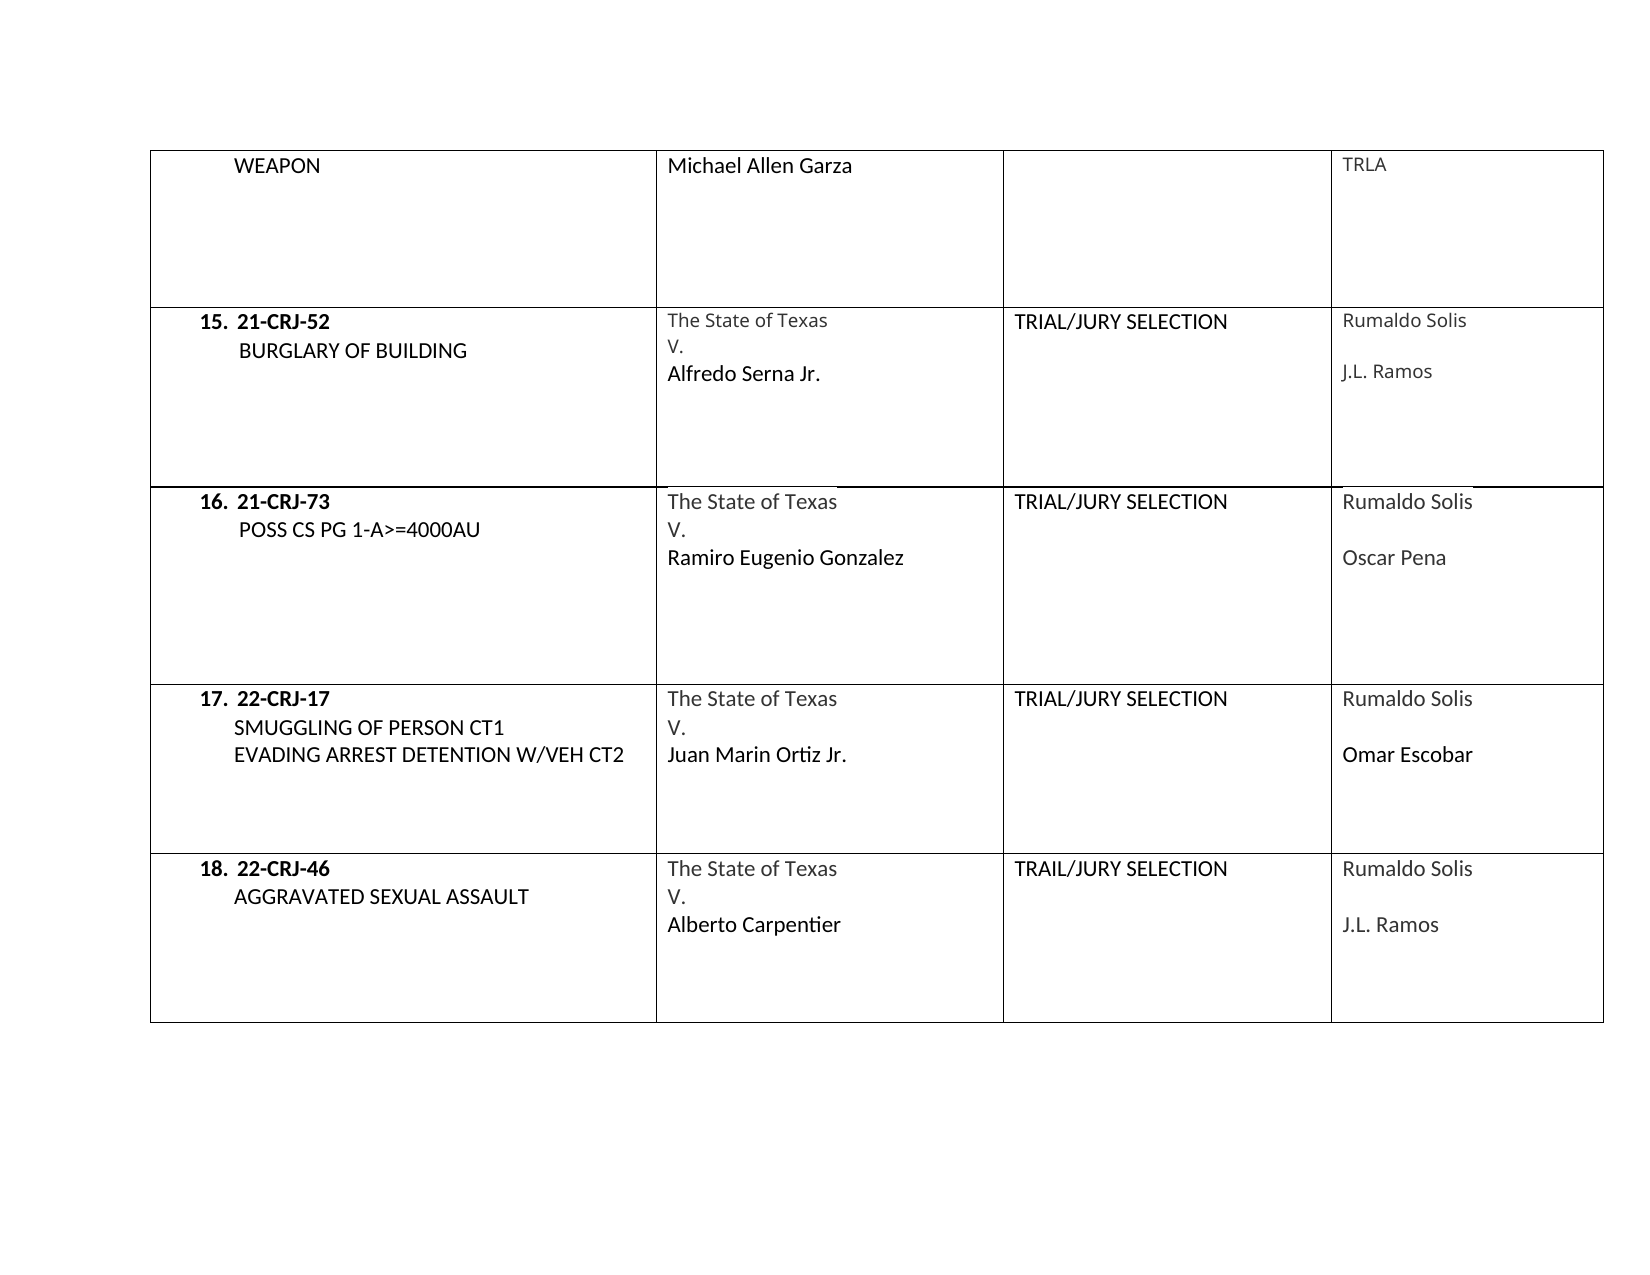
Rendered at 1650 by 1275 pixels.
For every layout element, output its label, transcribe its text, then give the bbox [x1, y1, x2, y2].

table_cell Rumaldo Solis J.L. Ramos [1332, 308, 1603, 486]
table_cell TRAIL/JURY SELECTION [1004, 854, 1331, 1022]
table_cell Rumaldo Solis TRLA [1332, 151, 1603, 307]
table_cell The State of Texas V. Alberto Carpentier [657, 854, 1003, 1022]
table_cell TRIAL/JURY SELECTION [1004, 685, 1331, 853]
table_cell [151, 151, 656, 307]
table_cell Rumaldo Solis Oscar Pena [1332, 488, 1603, 683]
table_cell Rumaldo Solis Omar Escobar [1332, 685, 1603, 853]
table_cell 22-CRJ-46 AGGRAVATED SEXUAL ASSAULT [151, 854, 656, 1022]
table_cell The State of Texas V. Juan Marin Ortiz Jr. [657, 685, 1003, 853]
table_cell 21-CRJ-73 POSS CS PG 1-A>=4000AU [151, 488, 656, 683]
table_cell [1004, 151, 1331, 307]
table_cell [657, 151, 1003, 307]
table_cell The State of Texas V. Ramiro Eugenio Gonzalez [657, 488, 1003, 683]
table_cell 22-CRJ-17 SMUGGLING OF PERSON CT1 EVADING ARREST DETENTION W/VEH CT2 [151, 685, 656, 853]
table_cell The State of Texas V. Alfredo Serna Jr. [657, 308, 1003, 486]
table_cell 21-CRJ-52 BURGLARY OF BUILDING [151, 308, 656, 486]
table_cell Rumaldo Solis J.L. Ramos [1332, 854, 1603, 1022]
table_cell TRIAL/JURY SELECTION [1004, 488, 1331, 683]
table_cell TRIAL/JURY SELECTION [1004, 308, 1331, 486]
